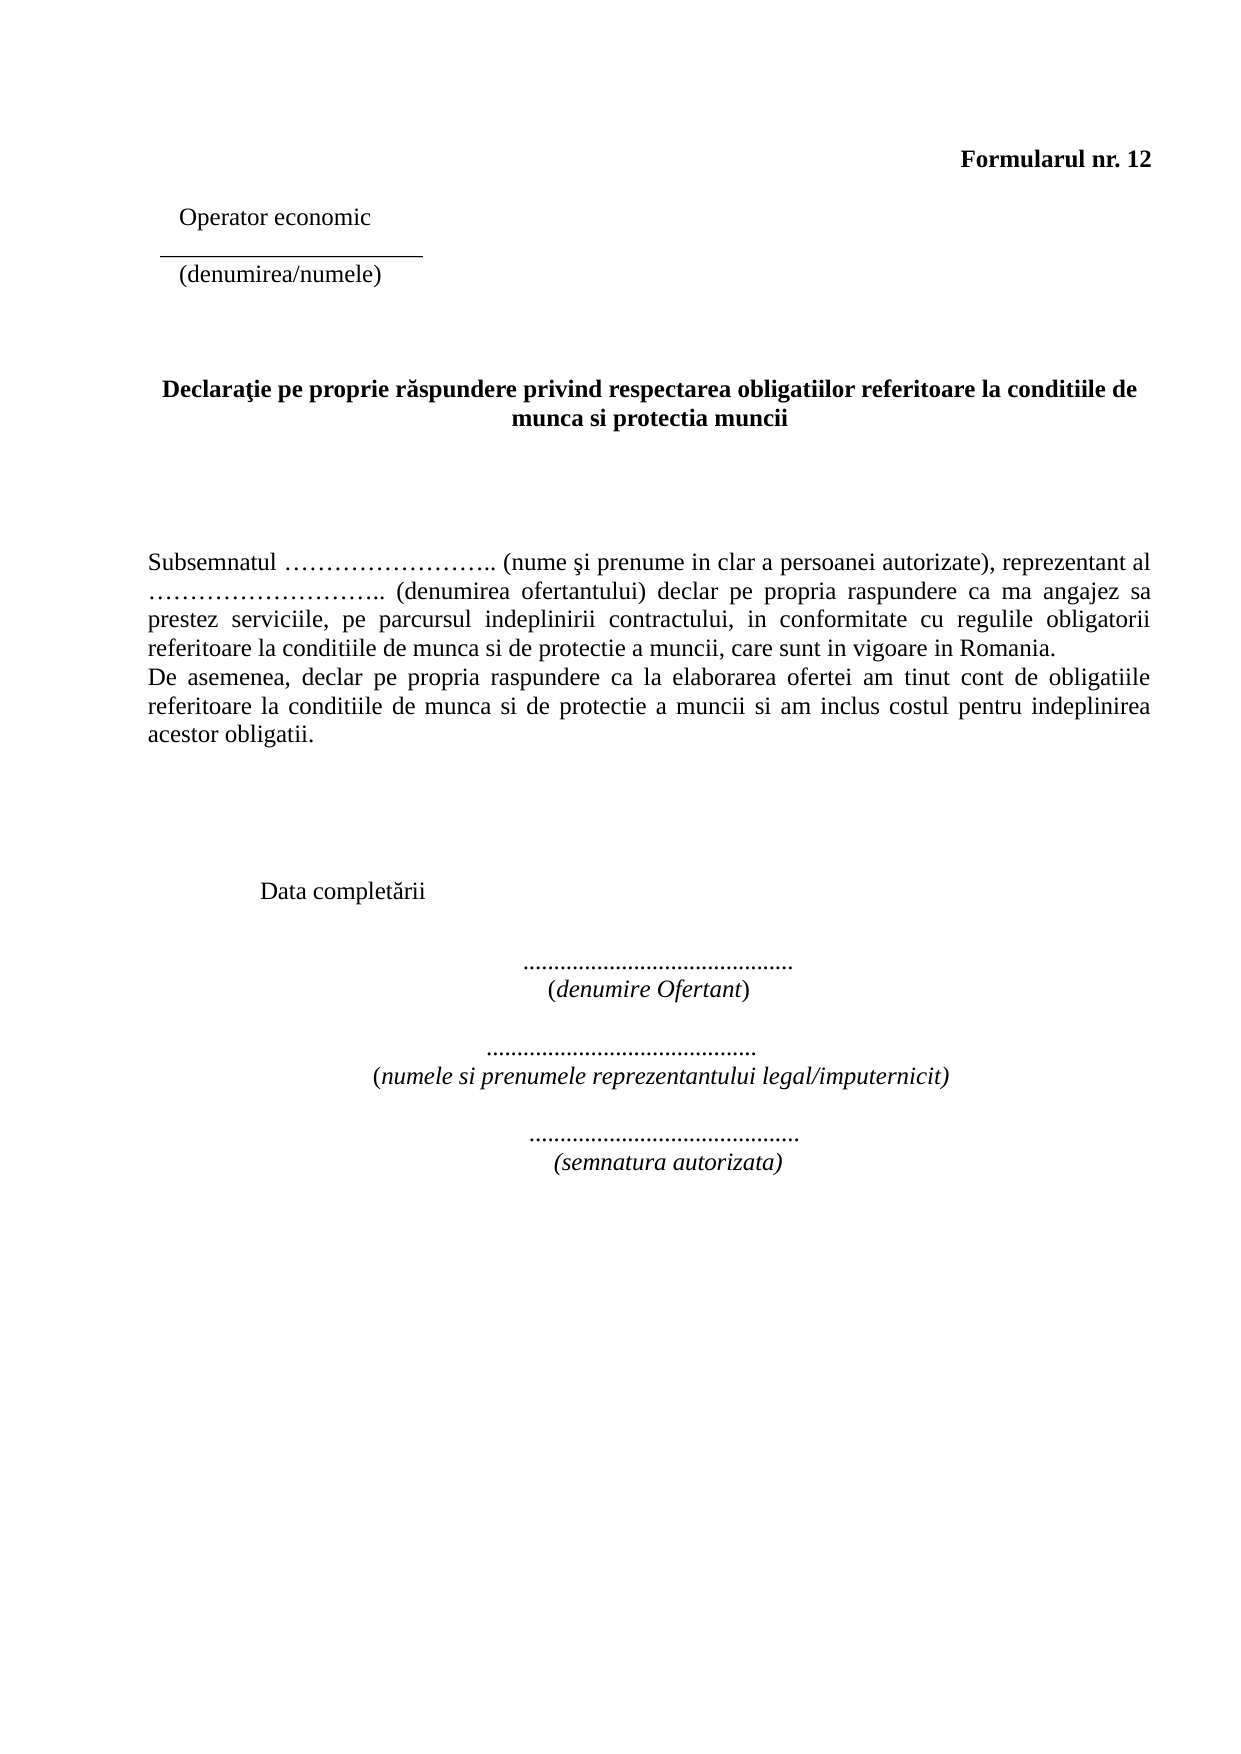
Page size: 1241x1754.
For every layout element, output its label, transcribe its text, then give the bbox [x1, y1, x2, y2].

text Data completării [223, 876, 1152, 904]
text (semnatura autorizata) [148, 1147, 1152, 1176]
text Declaraţie pe proprie răspundere privind respectarea obligatiilor referitoare la conditiile de munca si protectia muncii [148, 374, 1152, 432]
text ............................................ [448, 1118, 1152, 1147]
text (denumire Ofertant) [148, 974, 1152, 1003]
text (numele si prenumele reprezentantului legal/imputernicit) [298, 1061, 1152, 1089]
text (denumirea/numele) [148, 259, 1152, 288]
text _____________________ [148, 231, 1152, 259]
text ............................................ [148, 1032, 1152, 1061]
text Formularul nr. 12 [148, 144, 1152, 173]
text De asemenea, declar pe propria raspundere ca la elaborarea ofertei am tinut cont de obligatiile referitoare la conditiile de munca si de protectie a muncii si am inclus costul pentru indeplinirea acestor obligatii. [148, 662, 1152, 748]
text Subsemnatul …………………….. (nume şi prenume in clar a persoanei autorizate), reprezentant al ……………………….. (denumirea ofertantului) declar pe propria raspundere ca ma angajez sa prestez serviciile, pe parcursul indeplinirii contractului, in conformitate cu regulile obligatorii referitoare la conditiile de munca si de protectie a muncii, care sunt in vigoare in Romania. [148, 547, 1152, 662]
text Operator economic [148, 202, 1152, 231]
text ............................................ [448, 946, 1152, 974]
